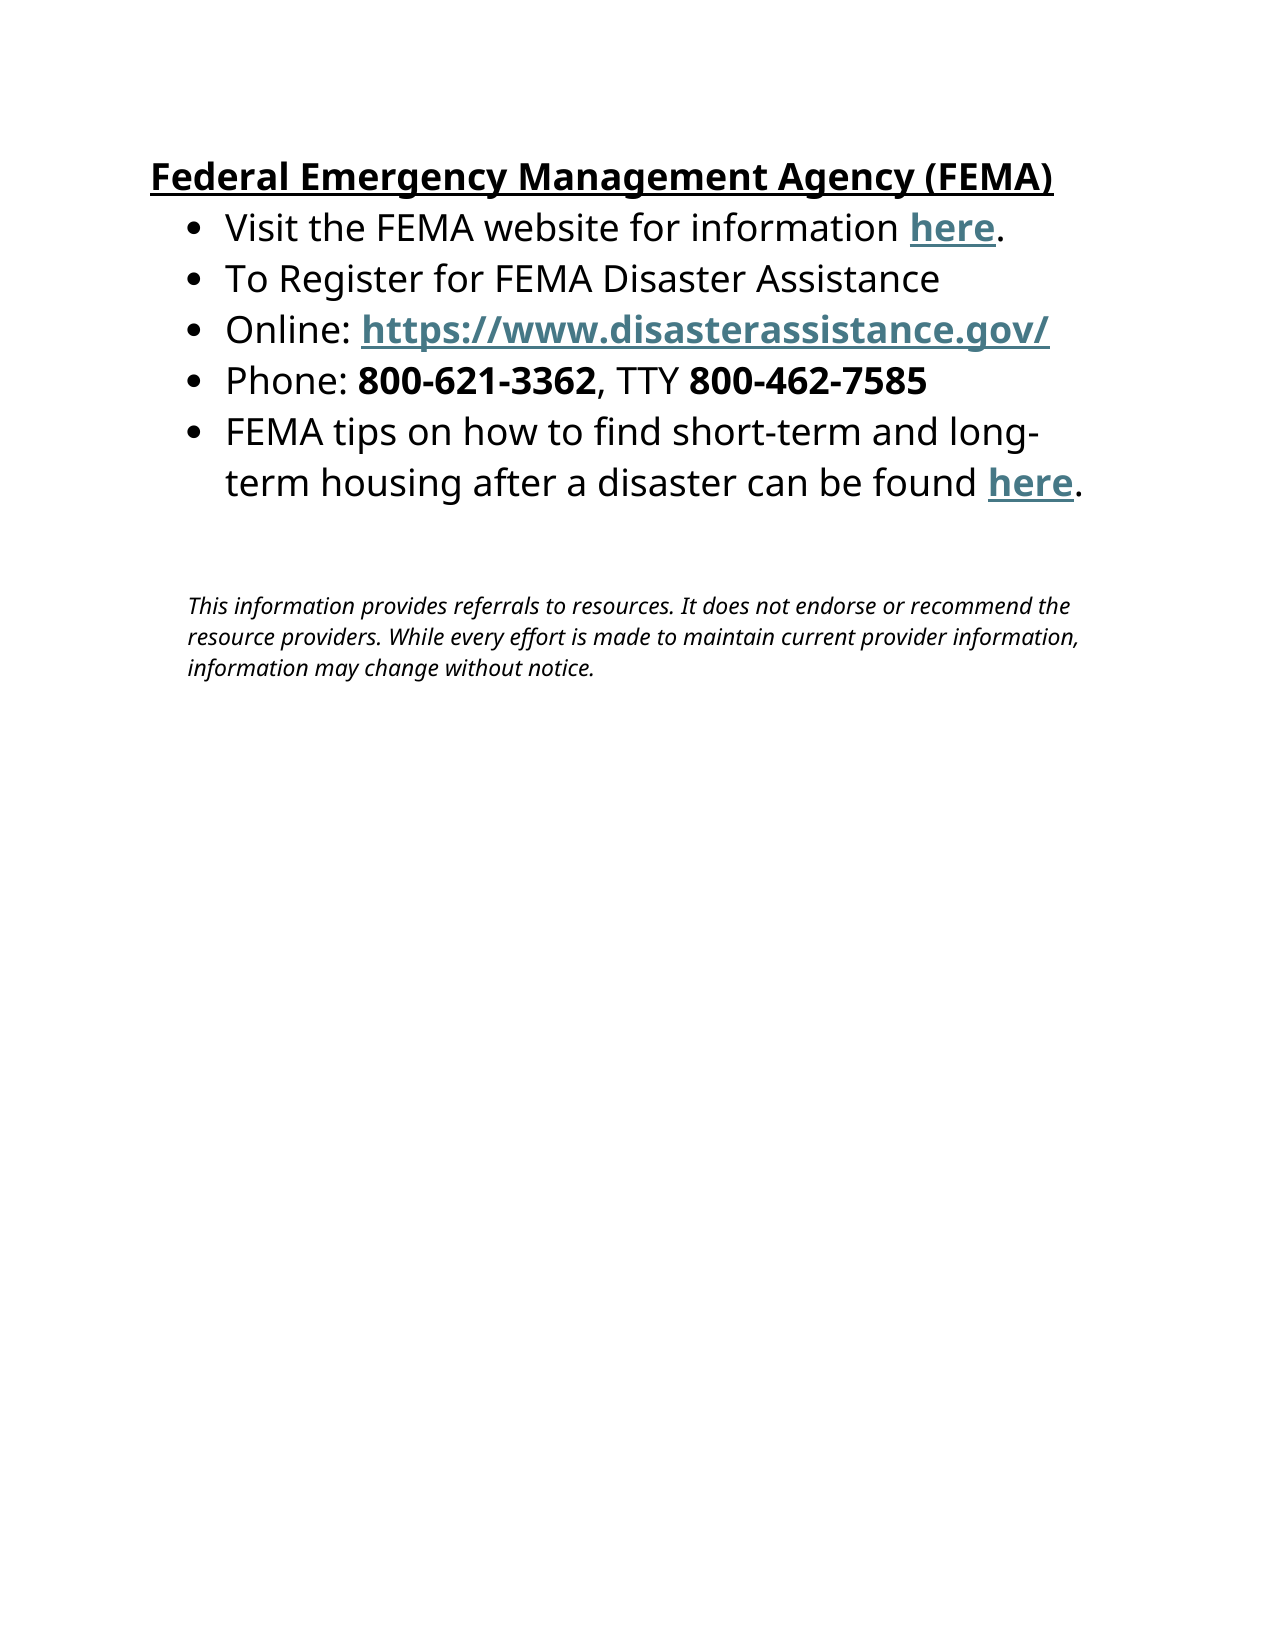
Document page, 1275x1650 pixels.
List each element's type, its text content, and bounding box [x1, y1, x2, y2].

text Federal Emergency Management Agency (FEMA) [150, 150, 1125, 201]
list Phone: 800-621-3362, TTY 800-462-7585 [187, 354, 1125, 405]
list To Register for FEMA Disaster Assistance [187, 252, 1125, 303]
list FEMA tips on how to find short-term and long-term housing after a disaster can be found here. [187, 405, 1125, 507]
list Visit the FEMA website for information here. [187, 201, 1125, 252]
text This information provides referrals to resources. It does not endorse or recommend the resource providers. While every effort is made to maintain current provider information, information may change without notice. [187, 589, 1125, 683]
list Online: https://www.disasterassistance.gov/ [187, 303, 1125, 354]
